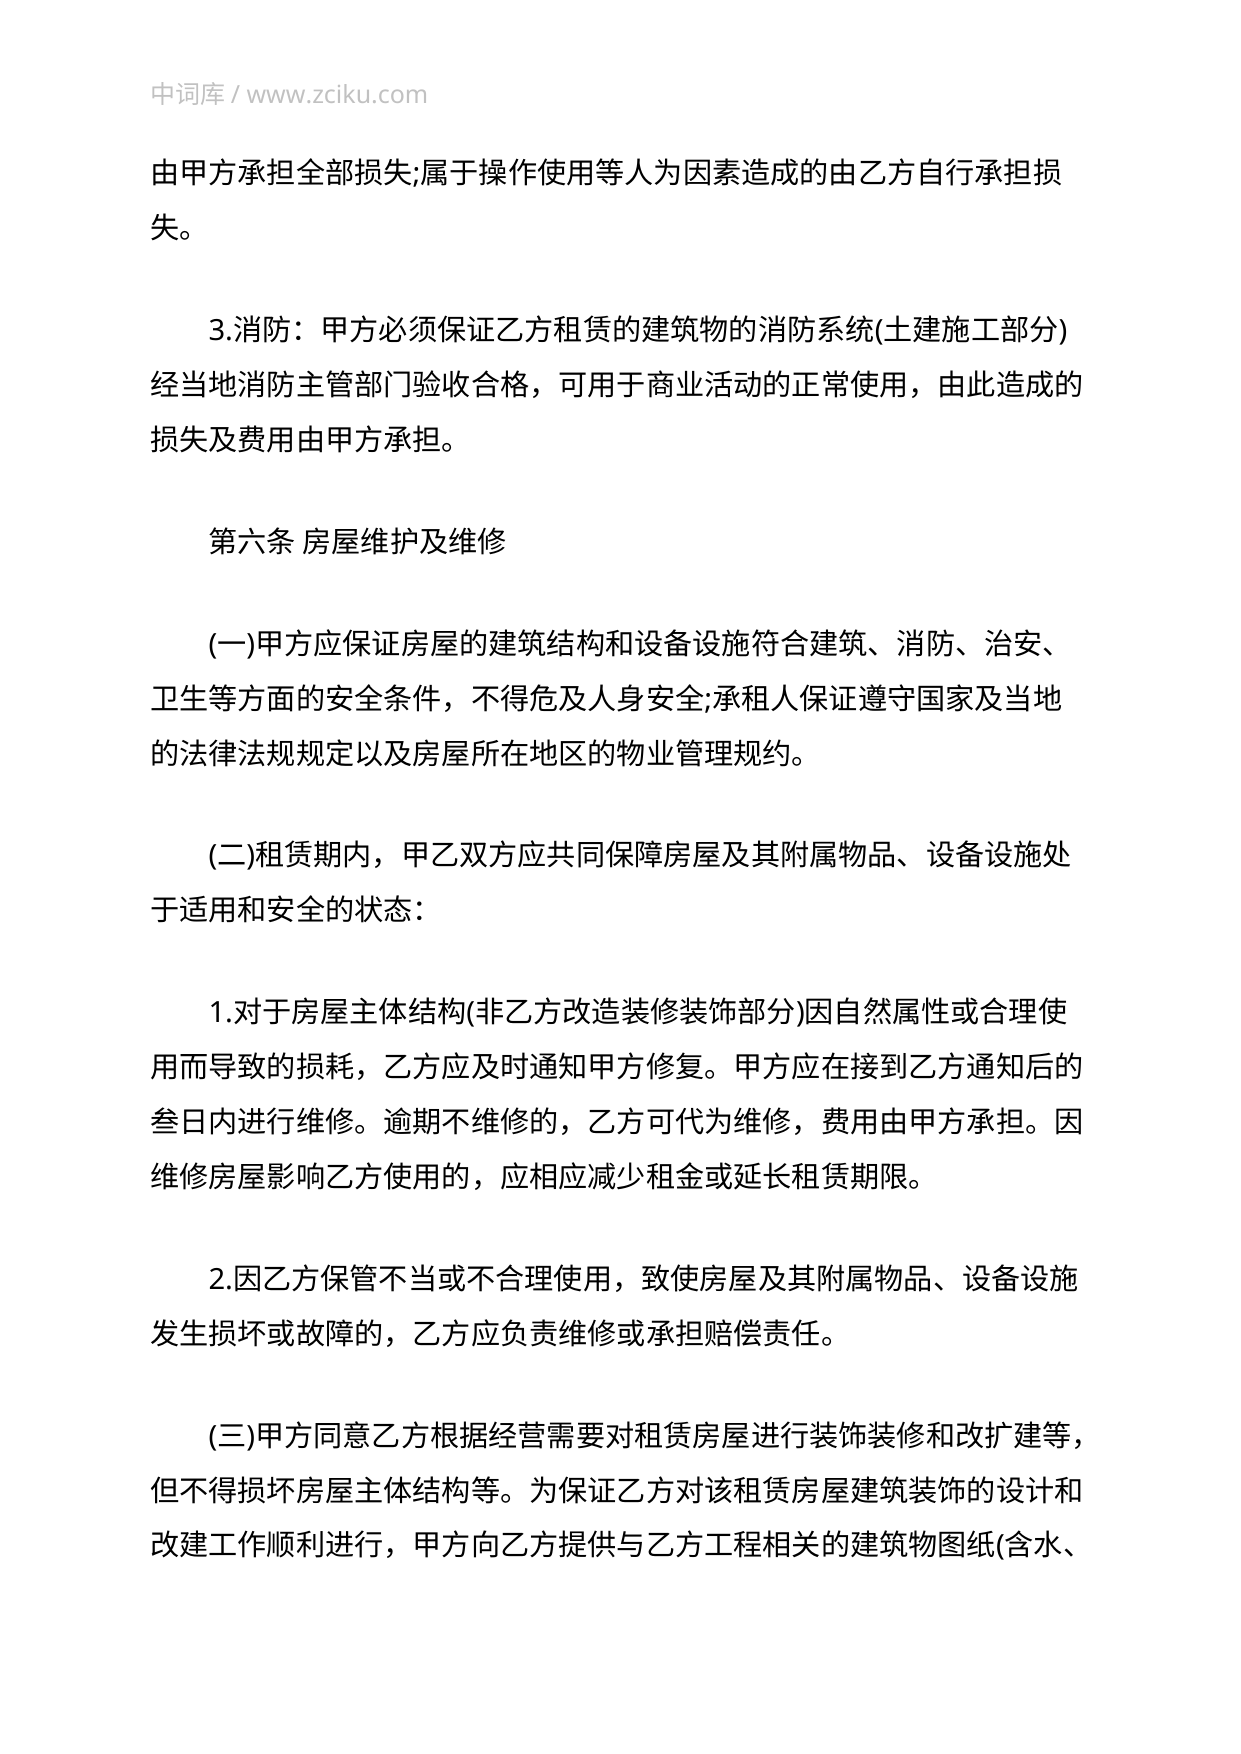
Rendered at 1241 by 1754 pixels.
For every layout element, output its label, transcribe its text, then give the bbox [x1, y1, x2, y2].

text 2.因乙方保管不当或不合理使用，致使房屋及其附属物品、设备设施发生损坏或故障的，乙方应负责维修或承担赔偿责任。 [150, 1255, 1090, 1353]
text 3.消防：甲方必须保证乙方租赁的建筑物的消防系统(土建施工部分)经当地消防主管部门验收合格，可用于商业活动的正常使用，由此造成的损失及费用由甲方承担。 [150, 307, 1090, 459]
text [150, 1412, 1090, 1564]
text 1.对于房屋主体结构(非乙方改造装修装饰部分)因自然属性或合理使用而导致的损耗，乙方应及时通知甲方修复。甲方应在接到乙方通知后的叁日内进行维修。逾期不维修的，乙方可代为维修，费用由甲方承担。因维修房屋影响乙方使用的，应相应减少租金或延长租赁期限。 [150, 989, 1090, 1196]
text 第六条 房屋维护及维修 [150, 518, 1090, 561]
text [150, 150, 1090, 247]
text (二)租赁期内，甲乙双方应共同保障房屋及其附属物品、设备设施处于适用和安全的状态： [150, 832, 1090, 929]
text (一)甲方应保证房屋的建筑结构和设备设施符合建筑、消防、治安、卫生等方面的安全条件，不得危及人身安全;承租人保证遵守国家及当地的法律法规规定以及房屋所在地区的物业管理规约。 [150, 620, 1090, 772]
